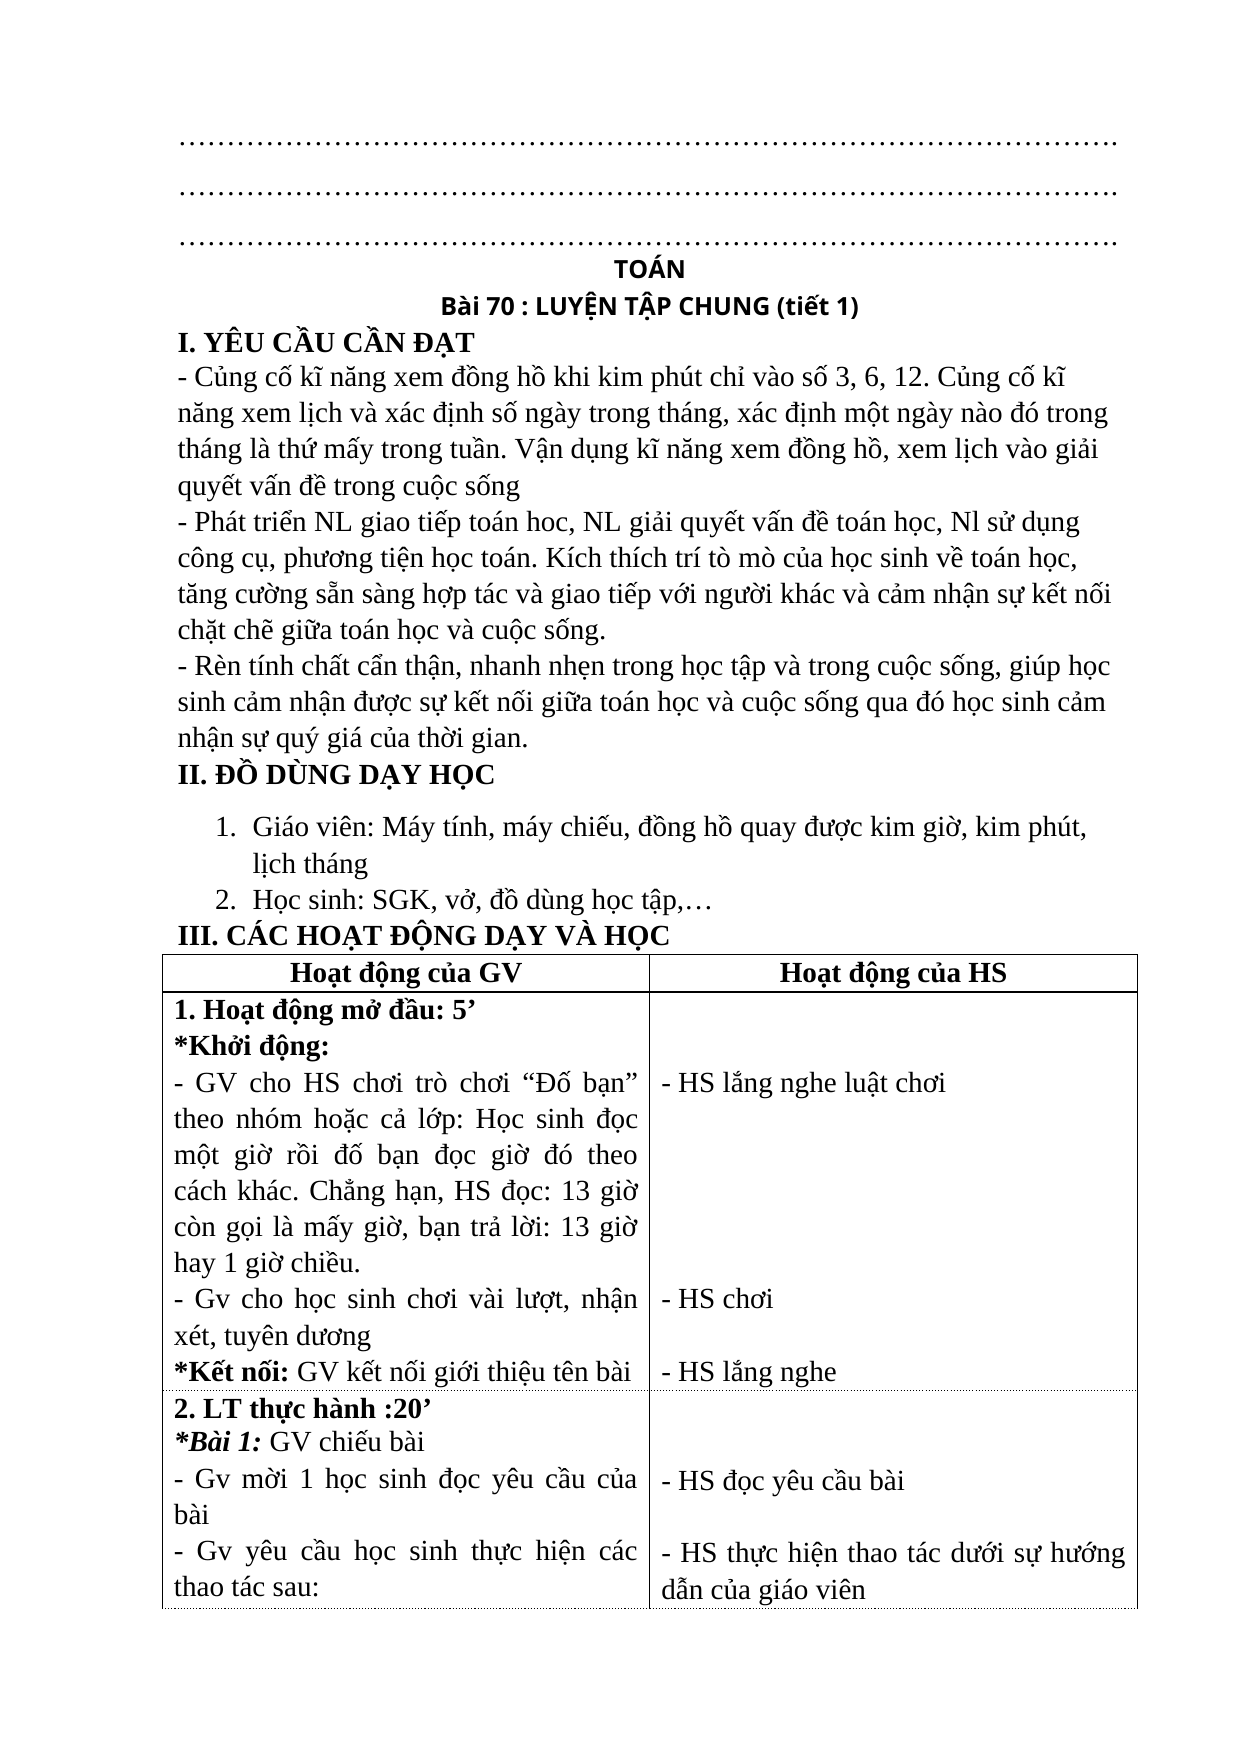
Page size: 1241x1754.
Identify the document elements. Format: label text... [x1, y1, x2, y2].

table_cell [163, 1390, 649, 1608]
table_header Hoạt động của HS [650, 955, 1137, 991]
text TOÁN [177, 252, 1122, 286]
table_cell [650, 1390, 1137, 1608]
text Bài 70 : LUYỆN TẬP CHUNG (tiết 1) [177, 289, 1122, 323]
table_header Hoạt động của GV [163, 955, 649, 991]
text III. CÁC HOẠT ĐỘNG DẠY VÀ HỌC [177, 918, 1122, 952]
text - Phát triển NL giao tiếp toán hoc, NL giải quyết vấn đề toán học, Nl sử dụng công cụ, phương tiện học toán. Kích thích trí tò mò của học sinh về toán học, tăng cường sẵn sàng hợp tác và giao tiếp với người khác và cảm nhận sự kết nối chặt chẽ giữa toán học và cuộc sống. [177, 504, 1122, 646]
text ……………………………………………………………………………………. [177, 118, 1122, 152]
text ……………………………………………………………………………………. [177, 168, 1122, 202]
text II. ĐỒ DÙNG DẠY HỌC [177, 757, 1122, 790]
list Học sinh: SGK, vở, đồ dùng học tập,… [215, 882, 1122, 915]
table_cell 1. Hoạt động mở đầu: 5’ *Khởi động: - GV cho HS chơi trò chơi “Đố bạn” theo nhóm hoặc cả lớp: Học sinh đọc một giờ rồi đố bạn đọc giờ đó theo cách khác. Chẳng hạn, HS đọc: 13 giờ còn gọi là mấy giờ, bạn trả lời: 13 giờ hay 1 giờ chiều. - Gv cho học sinh chơi vài lượt, nhận xét, tuyên dương *Kết nối: GV kết nối giới thiệu tên bài [163, 993, 649, 1390]
text ……………………………………………………………………………………. [177, 218, 1122, 252]
list Giáo viên: Máy tính, máy chiếu, đồng hồ quay được kim giờ, kim phút, lịch tháng [215, 809, 1122, 879]
text - Củng cố kĩ năng xem đồng hồ khi kim phút chỉ vào số 3, 6, 12. Củng cố kĩ năng xem lịch và xác định số ngày trong tháng, xác định một ngày nào đó trong tháng là thứ mấy trong tuần. Vận dụng kĩ năng xem đồng hồ, xem lịch vào giải quyết vấn đề trong cuộc sống [177, 359, 1122, 501]
table_cell - HS lắng nghe luật chơi - HS chơi - HS lắng nghe [650, 993, 1137, 1390]
text - Rèn tính chất cẩn thận, nhanh nhẹn trong học tập và trong cuộc sống, giúp học sinh cảm nhận được sự kết nối giữa toán học và cuộc sống qua đó học sinh cảm nhận sự quý giá của thời gian. [177, 648, 1122, 754]
text I. YÊU CẦU CẦN ĐẠT [177, 326, 1122, 359]
